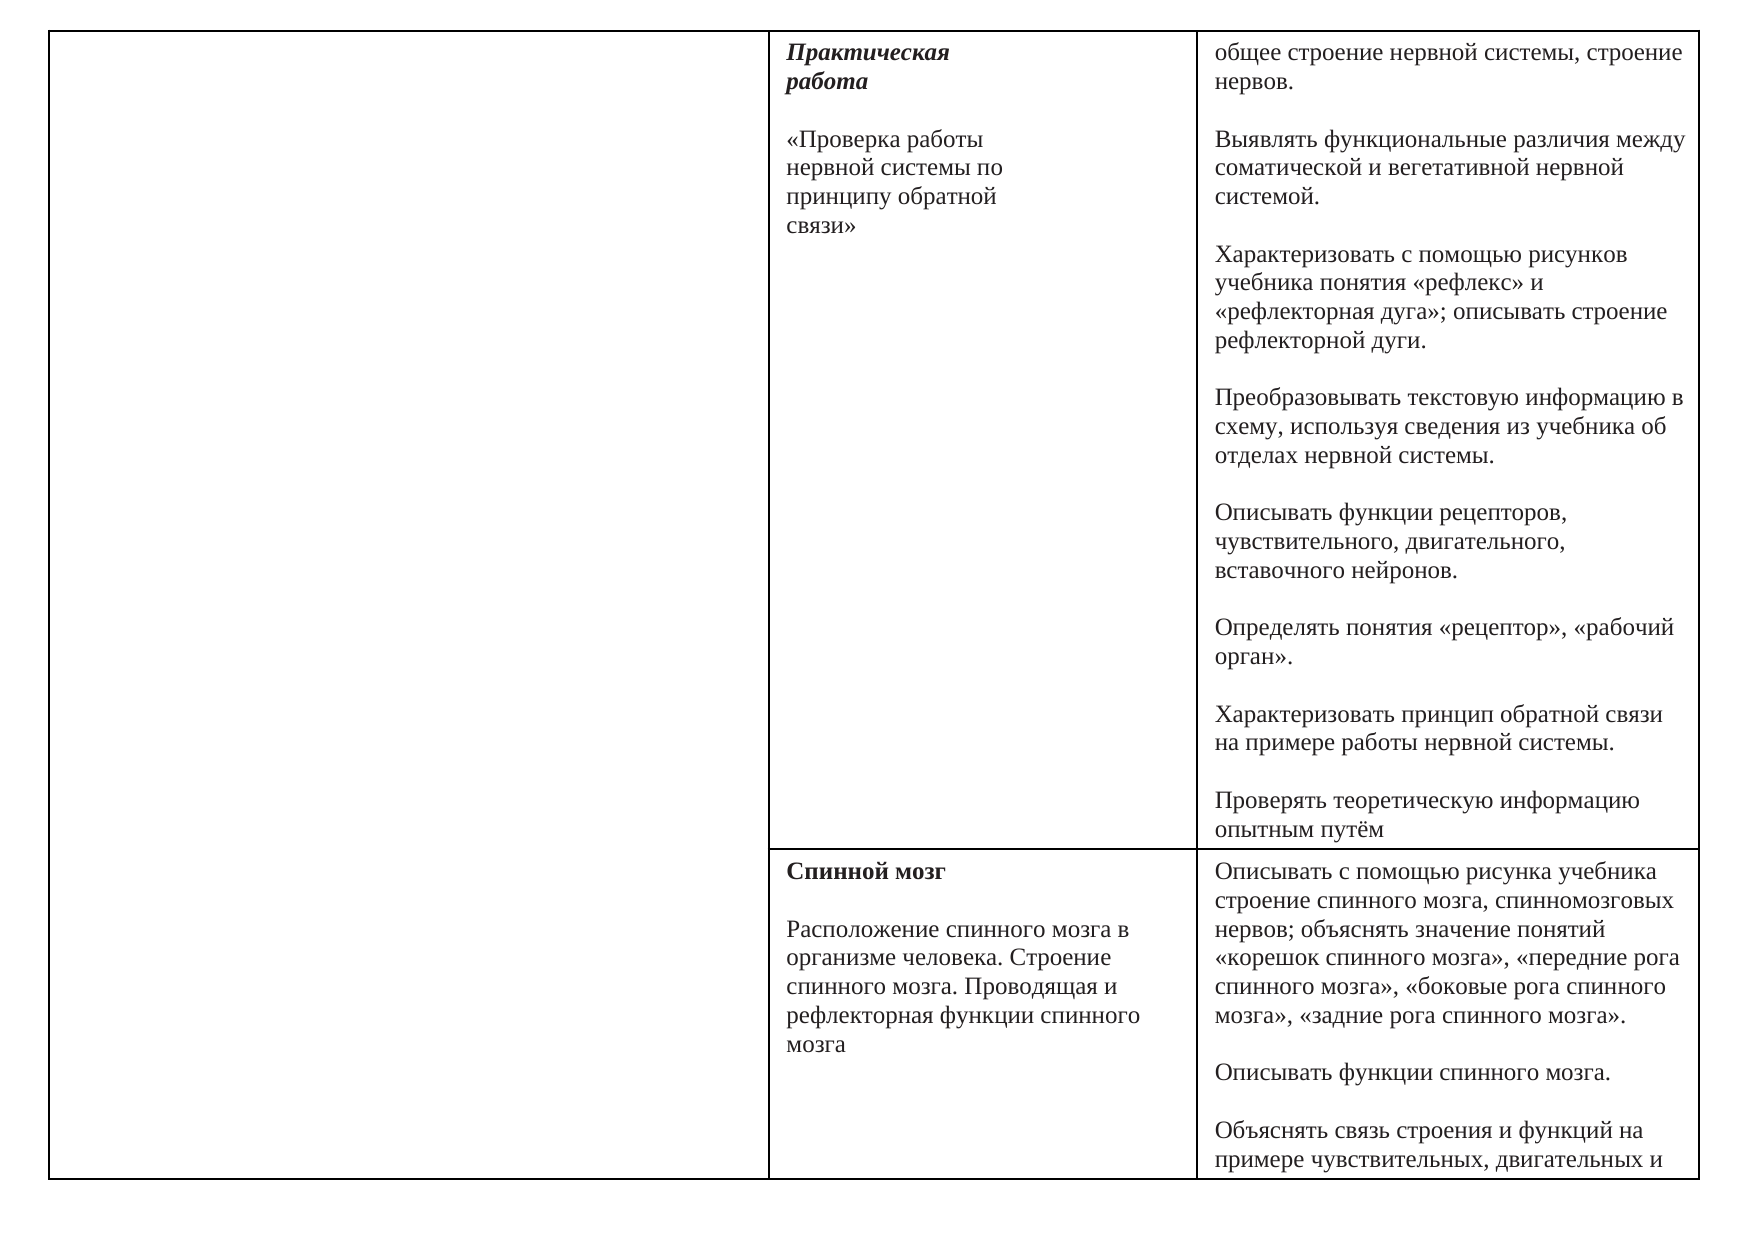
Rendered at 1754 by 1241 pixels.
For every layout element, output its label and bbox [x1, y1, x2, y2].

table_cell [770, 850, 1196, 1178]
table_cell [50, 32, 768, 1178]
table_cell [1198, 850, 1698, 1178]
table_cell [1198, 32, 1698, 848]
table_cell [770, 32, 1196, 848]
